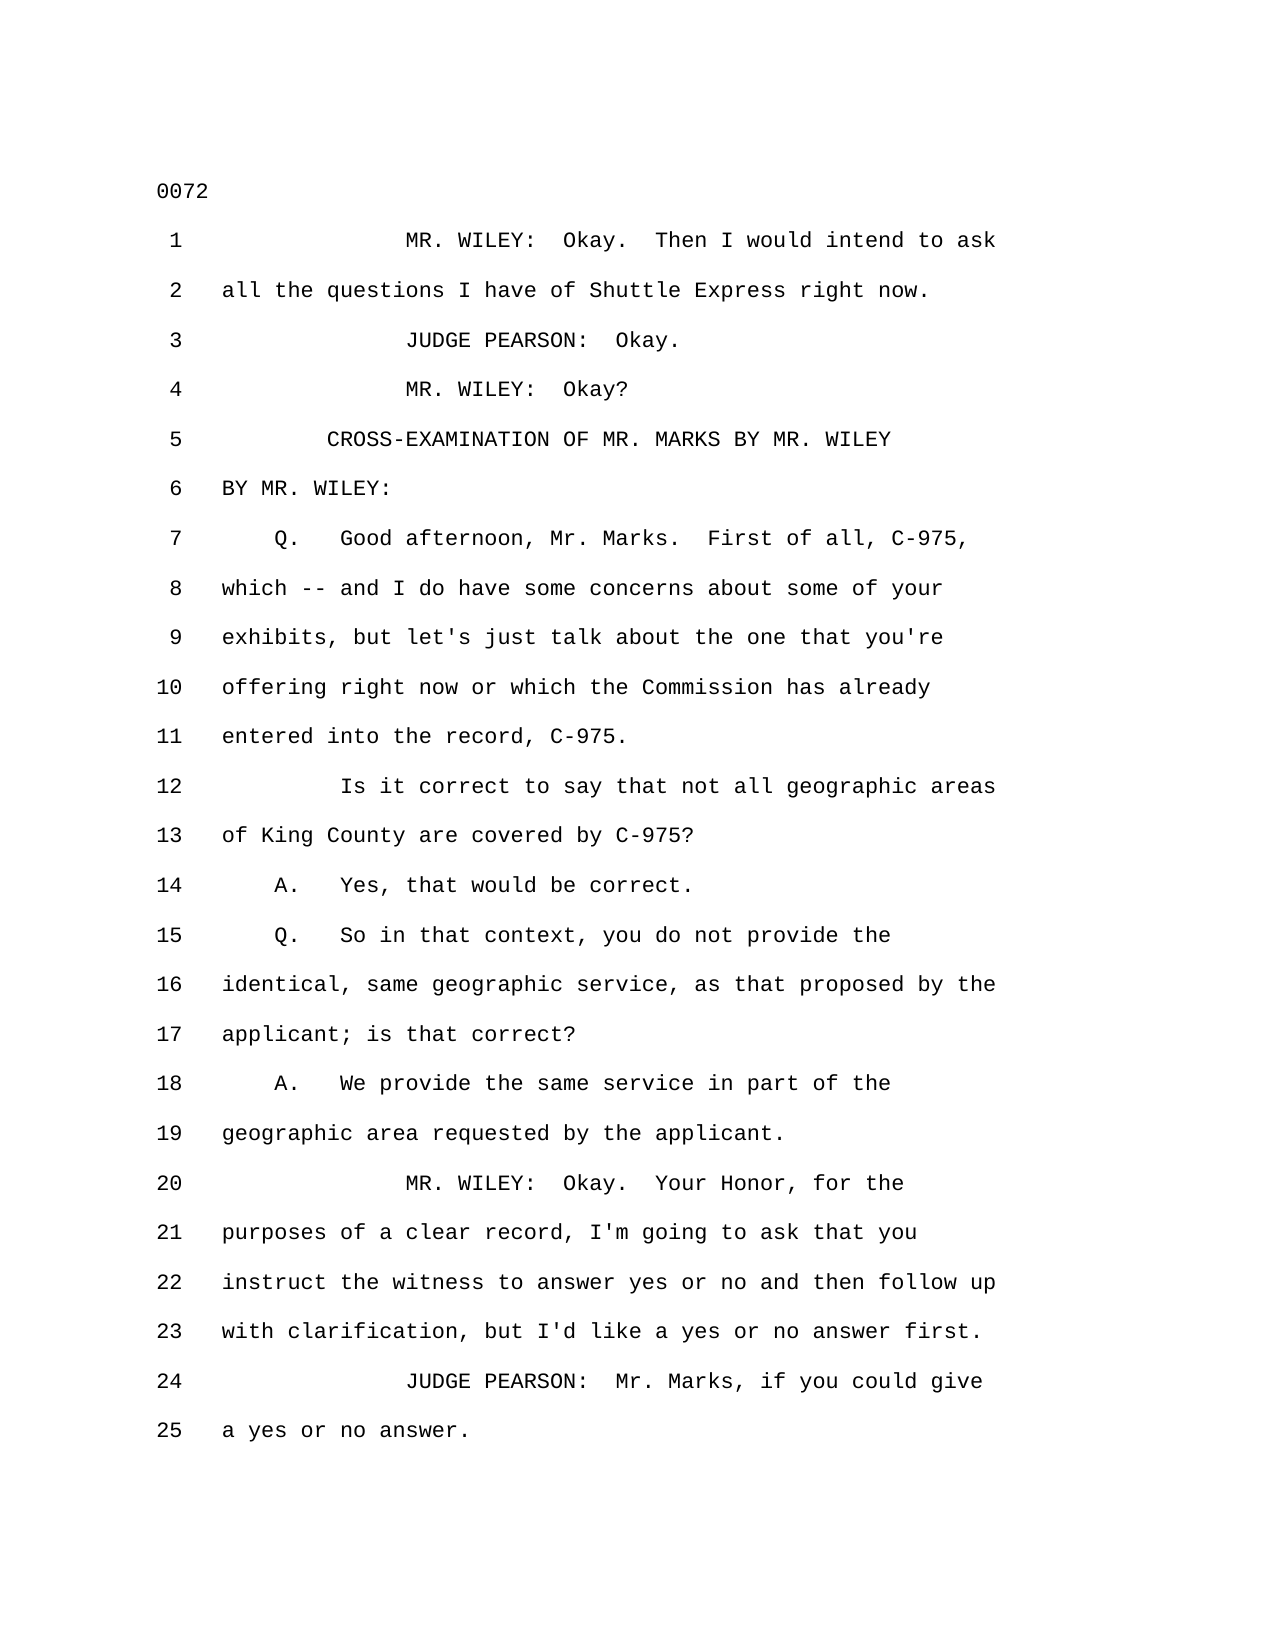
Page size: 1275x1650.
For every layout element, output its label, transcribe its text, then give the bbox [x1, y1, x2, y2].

text 5 CROSS-EXAMINATION OF MR. MARKS BY MR. WILEY [156, 428, 1119, 453]
text 22 instruct the witness to answer yes or no and then follow up [156, 1271, 1119, 1296]
text 13 of King County are covered by C-975? [156, 824, 1119, 849]
text 23 with clarification, but I'd like a yes or no answer first. [156, 1320, 1119, 1345]
text 9 exhibits, but let's just talk about the one that you're [156, 626, 1119, 651]
text 7 Q. Good afternoon, Mr. Marks. First of all, C-975, [156, 527, 1119, 552]
text 25 a yes or no answer. [156, 1419, 1119, 1444]
text 20 MR. WILEY: Okay. Your Honor, for the [156, 1172, 1119, 1196]
text 8 which -- and I do have some concerns about some of your [156, 577, 1119, 601]
text 17 applicant; is that correct? [156, 1023, 1119, 1048]
text 12 Is it correct to say that not all geographic areas [156, 775, 1119, 800]
text 2 all the questions I have of Shuttle Express right now. [156, 279, 1119, 304]
text 6 BY MR. WILEY: [156, 477, 1119, 502]
text 3 JUDGE PEARSON: Okay. [156, 329, 1119, 353]
text 4 MR. WILEY: Okay? [156, 378, 1119, 403]
text 18 A. We provide the same service in part of the [156, 1072, 1119, 1097]
text 19 geographic area requested by the applicant. [156, 1122, 1119, 1147]
text 24 JUDGE PEARSON: Mr. Marks, if you could give [156, 1370, 1119, 1395]
text 21 purposes of a clear record, I'm going to ask that you [156, 1221, 1119, 1246]
text 1 MR. WILEY: Okay. Then I would intend to ask [156, 229, 1119, 254]
text 0072 [156, 180, 1119, 205]
text 14 A. Yes, that would be correct. [156, 874, 1119, 899]
text 10 offering right now or which the Commission has already [156, 676, 1119, 701]
text 16 identical, same geographic service, as that proposed by the [156, 973, 1119, 998]
text 15 Q. So in that context, you do not provide the [156, 924, 1119, 948]
text 11 entered into the record, C-975. [156, 725, 1119, 750]
